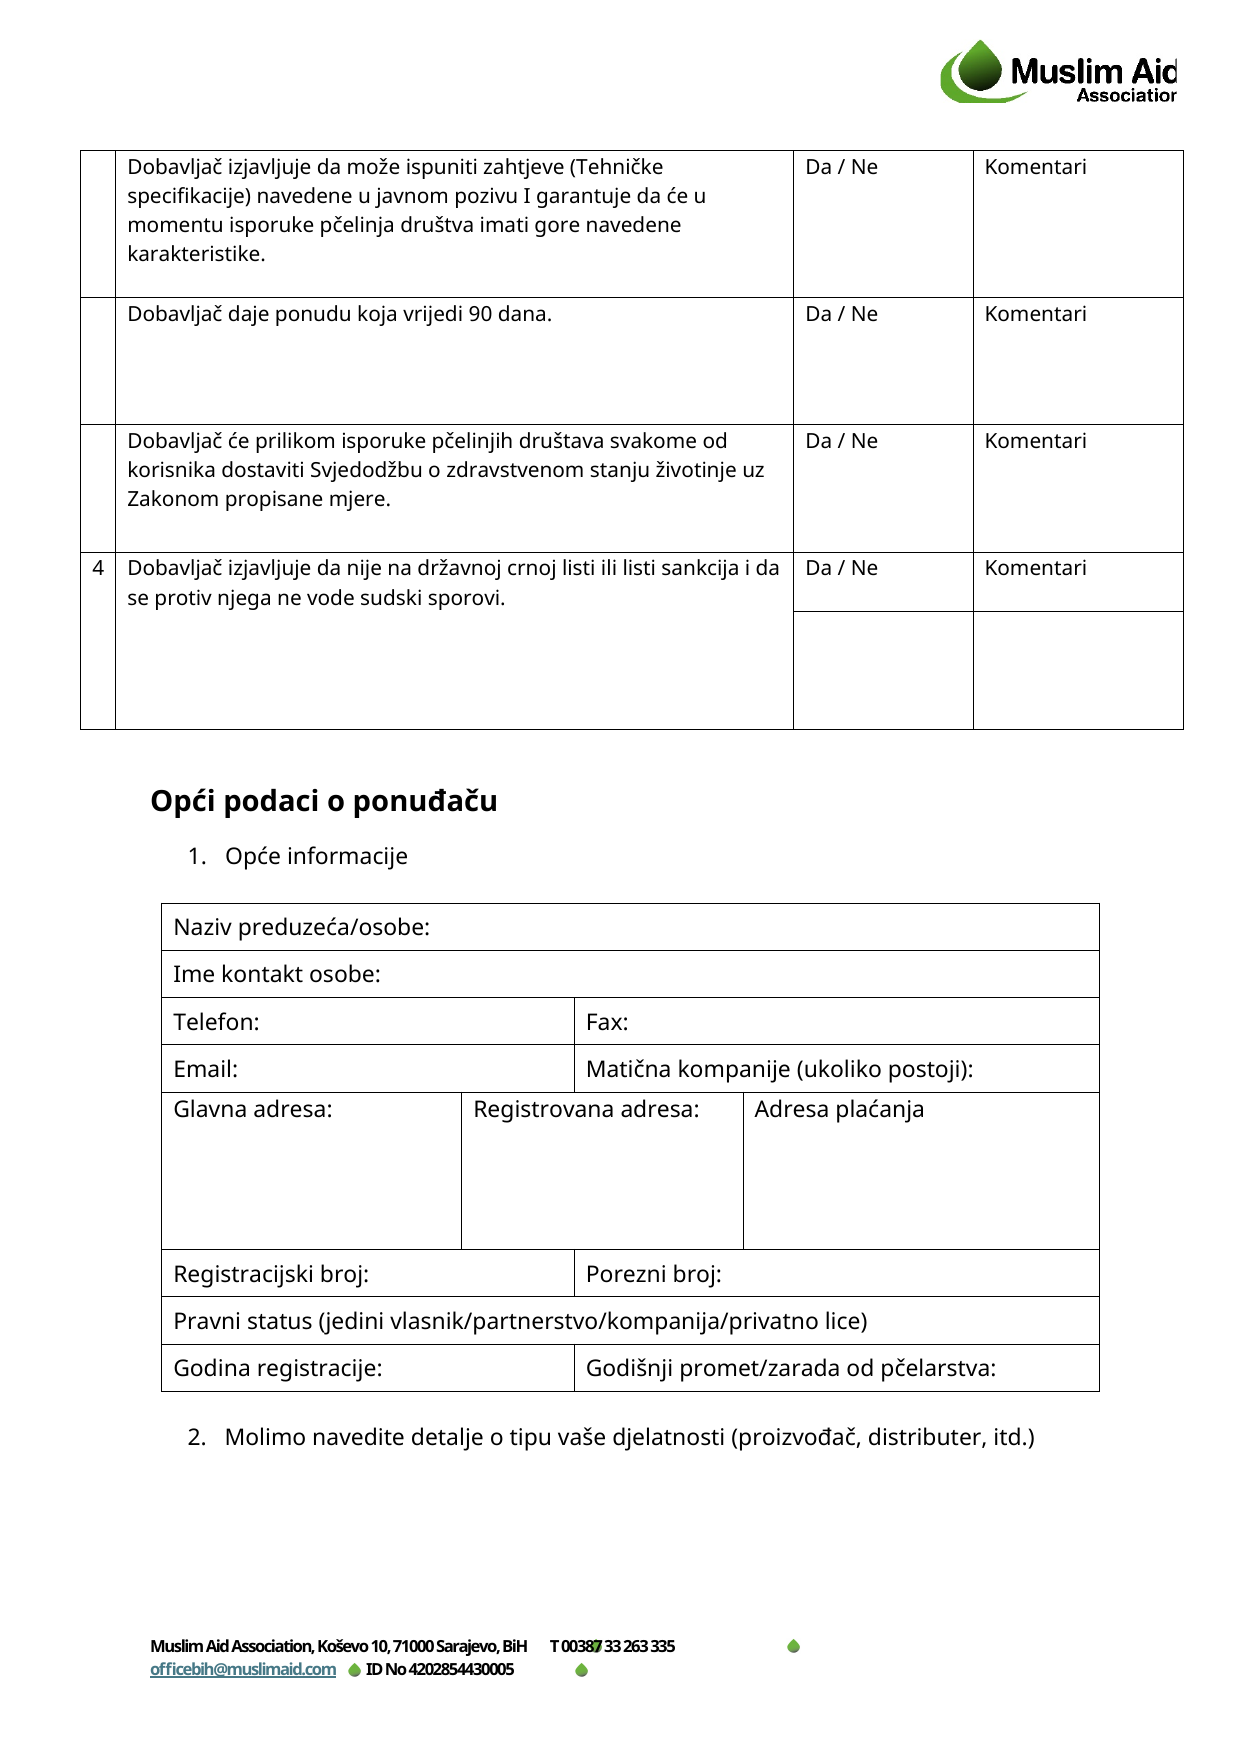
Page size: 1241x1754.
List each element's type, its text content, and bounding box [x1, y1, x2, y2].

picture [573, 1662, 589, 1678]
table_cell [81, 425, 115, 552]
table_cell Registrovana adresa: [462, 1093, 743, 1249]
picture [347, 1662, 363, 1678]
table_cell Da / Ne [794, 425, 973, 552]
table_cell Dobavljač će prilikom isporuke pčelinjih društava svakome od korisnika dostaviti Svjedodžbu o zdravstvenom stanju životinje uz Zakonom propisane mjere. [116, 425, 793, 552]
table_cell Glavna adresa: [162, 1093, 461, 1249]
picture [786, 1638, 802, 1654]
table_cell Godišnji promet/zarada od pčelarstva: [575, 1345, 1099, 1391]
table_cell Registracijski broj: [162, 1250, 574, 1296]
table_cell [974, 612, 1183, 729]
list Opće informacije [187, 840, 1090, 871]
table_cell Dobavljač daje ponudu koja vrijedi 90 dana. [116, 298, 793, 424]
list Molimo navedite detalje o tipu vaše djelatnosti (proizvođač, distributer, itd.) [187, 1421, 1090, 1452]
table_cell Matična kompanije (ukoliko postoji): [575, 1045, 1099, 1092]
table_cell Ime kontakt osobe: [162, 951, 1099, 997]
table_cell [81, 151, 115, 297]
table_cell 4 [81, 553, 115, 729]
table_cell [81, 298, 115, 424]
table_cell Komentari [974, 425, 1183, 552]
table_cell Godina registracije: [162, 1345, 574, 1391]
text Opći podaci o ponuđaču [150, 781, 1090, 820]
table_cell Adresa plaćanja [744, 1093, 1099, 1249]
table_cell Porezni broj: [575, 1250, 1099, 1296]
table_cell Komentari [974, 151, 1183, 297]
table_cell Fax: [575, 998, 1099, 1044]
table_cell Email: [162, 1045, 574, 1092]
table_cell Pravni status (jedini vlasnik/partnerstvo/kompanija/privatno lice) [162, 1297, 1099, 1343]
table_cell [794, 612, 973, 729]
table_cell Da / Ne [794, 151, 973, 297]
table_cell Dobavljač izjavljuje da može ispuniti zahtjeve (Tehničke specifikacije) navedene u javnom pozivu I garantuje da će u momentu isporuke pčelinja društva imati gore navedene karakteristike. [116, 151, 793, 297]
picture [939, 39, 1177, 102]
table_header Naziv preduzeća/osobe: [162, 904, 1099, 950]
table_cell Da / Ne [794, 298, 973, 424]
table_cell Komentari [974, 553, 1183, 611]
table_cell Telefon: [162, 998, 574, 1044]
picture [588, 1638, 604, 1654]
table_cell Da / Ne [794, 553, 973, 611]
table_cell Komentari [974, 298, 1183, 424]
table_cell Dobavljač izjavljuje da nije na državnoj crnoj listi ili listi sankcija i da se protiv njega ne vode sudski sporovi. [116, 553, 793, 729]
